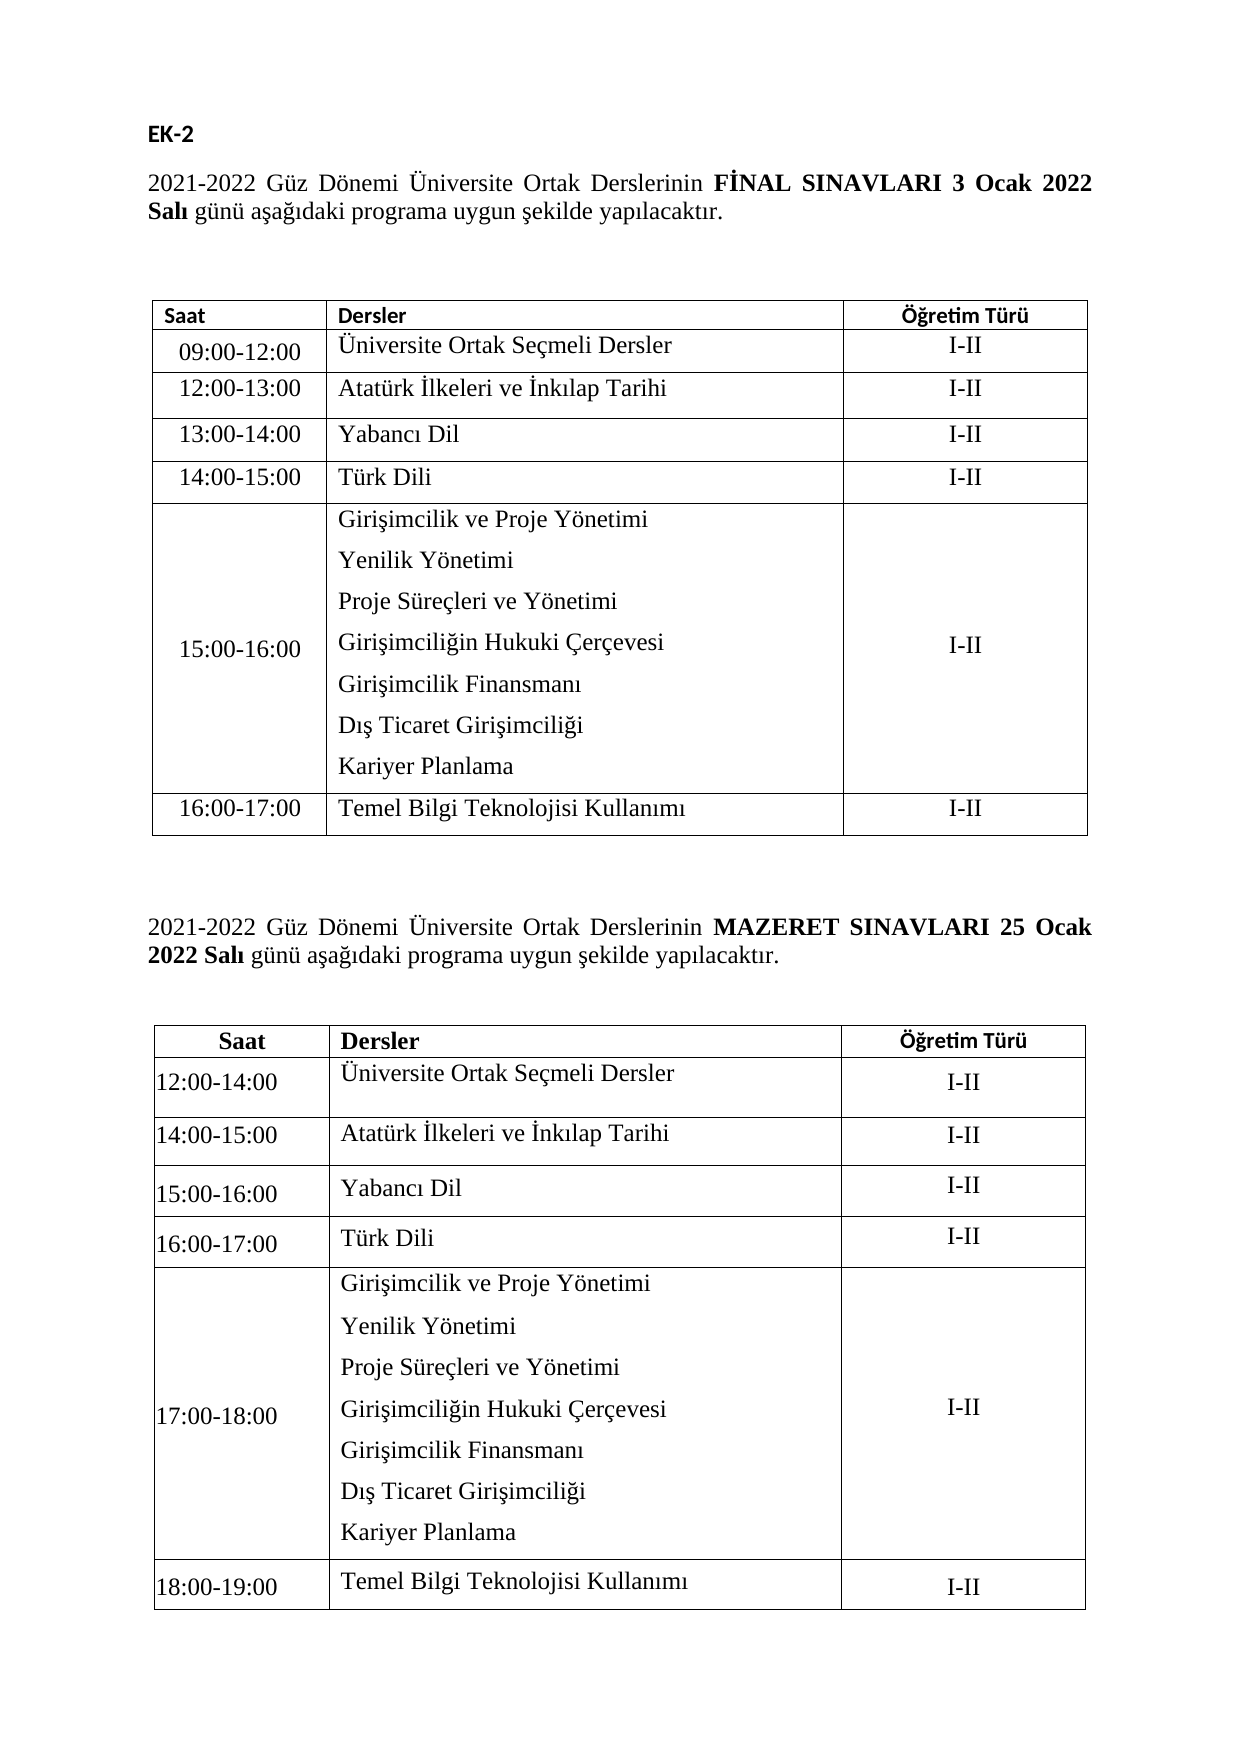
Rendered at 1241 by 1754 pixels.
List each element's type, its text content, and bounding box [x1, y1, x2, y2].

table_cell I-II [844, 373, 1087, 418]
table_cell I-II [842, 1166, 1085, 1216]
table_cell I-II [844, 330, 1087, 372]
table_cell I-II [842, 1058, 1085, 1117]
table_cell Temel Bilgi Teknolojisi Kullanımı [327, 794, 843, 835]
table_header Saat [153, 301, 326, 329]
table_cell I-II [844, 419, 1087, 461]
table_cell I-II [842, 1217, 1085, 1267]
table_cell Türk Dili [330, 1217, 841, 1267]
table_cell 14:00-15:00 [153, 462, 326, 503]
table_header Dersler [327, 301, 843, 329]
table_cell 16:00-17:00 [153, 794, 326, 835]
table_cell Atatürk İlkeleri ve İnkılap Tarihi [330, 1118, 841, 1165]
text 2021-2022 Güz Dönemi Üniversite Ortak Derslerinin FİNAL SINAVLARI 3 Ocak 2022 Salı günü aşağıdaki programa uygun şekilde yapılacaktır. [148, 168, 1092, 225]
table_cell 15:00-16:00 [153, 504, 326, 792]
table_cell 16:00-17:00 [155, 1217, 329, 1267]
table_cell Türk Dili [327, 462, 843, 503]
table_cell Girişimcilik ve Proje Yönetimi Yenilik Yönetimi Proje Süreçleri ve Yönetimi Girişimciliğin Hukuki Çerçevesi Girişimcilik Finansmanı Dış Ticaret Girişimciliği Kariyer Planlama [327, 504, 843, 792]
table_cell 12:00-14:00 [155, 1058, 329, 1117]
table_cell I-II [844, 794, 1087, 835]
table_cell Yabancı Dil [330, 1166, 841, 1216]
table_header Öğretim Türü [844, 301, 1087, 329]
table_cell 13:00-14:00 [153, 419, 326, 461]
table_header Öğretim Türü [842, 1026, 1085, 1057]
table_cell Üniversite Ortak Seçmeli Dersler [327, 330, 843, 372]
table_header Dersler [330, 1026, 841, 1057]
table_cell Yabancı Dil [327, 419, 843, 461]
table_cell 15:00-16:00 [155, 1166, 329, 1216]
table_cell 09:00-12:00 [153, 330, 326, 372]
text 2021-2022 Güz Dönemi Üniversite Ortak Derslerinin MAZERET SINAVLARI 25 Ocak 2022 Salı günü aşağıdaki programa uygun şekilde yapılacaktır. [148, 912, 1092, 969]
table_header Saat [155, 1026, 329, 1057]
table_cell 12:00-13:00 [153, 373, 326, 418]
text EK-2 [148, 118, 1092, 149]
table_cell I-II [842, 1268, 1085, 1559]
table_cell 18:00-19:00 [155, 1560, 329, 1609]
table_cell Üniversite Ortak Seçmeli Dersler [330, 1058, 841, 1117]
table_cell I-II [842, 1118, 1085, 1165]
table_cell I-II [844, 504, 1087, 792]
table_cell Girişimcilik ve Proje Yönetimi Yenilik Yönetimi Proje Süreçleri ve Yönetimi Girişimciliğin Hukuki Çerçevesi Girişimcilik Finansmanı Dış Ticaret Girişimciliği Kariyer Planlama [330, 1268, 841, 1559]
table_cell Temel Bilgi Teknolojisi Kullanımı [330, 1560, 841, 1609]
table_cell 17:00-18:00 [155, 1268, 329, 1559]
table_cell 14:00-15:00 [155, 1118, 329, 1165]
table_cell Atatürk İlkeleri ve İnkılap Tarihi [327, 373, 843, 418]
table_cell I-II [842, 1560, 1085, 1609]
table_cell I-II [844, 462, 1087, 503]
